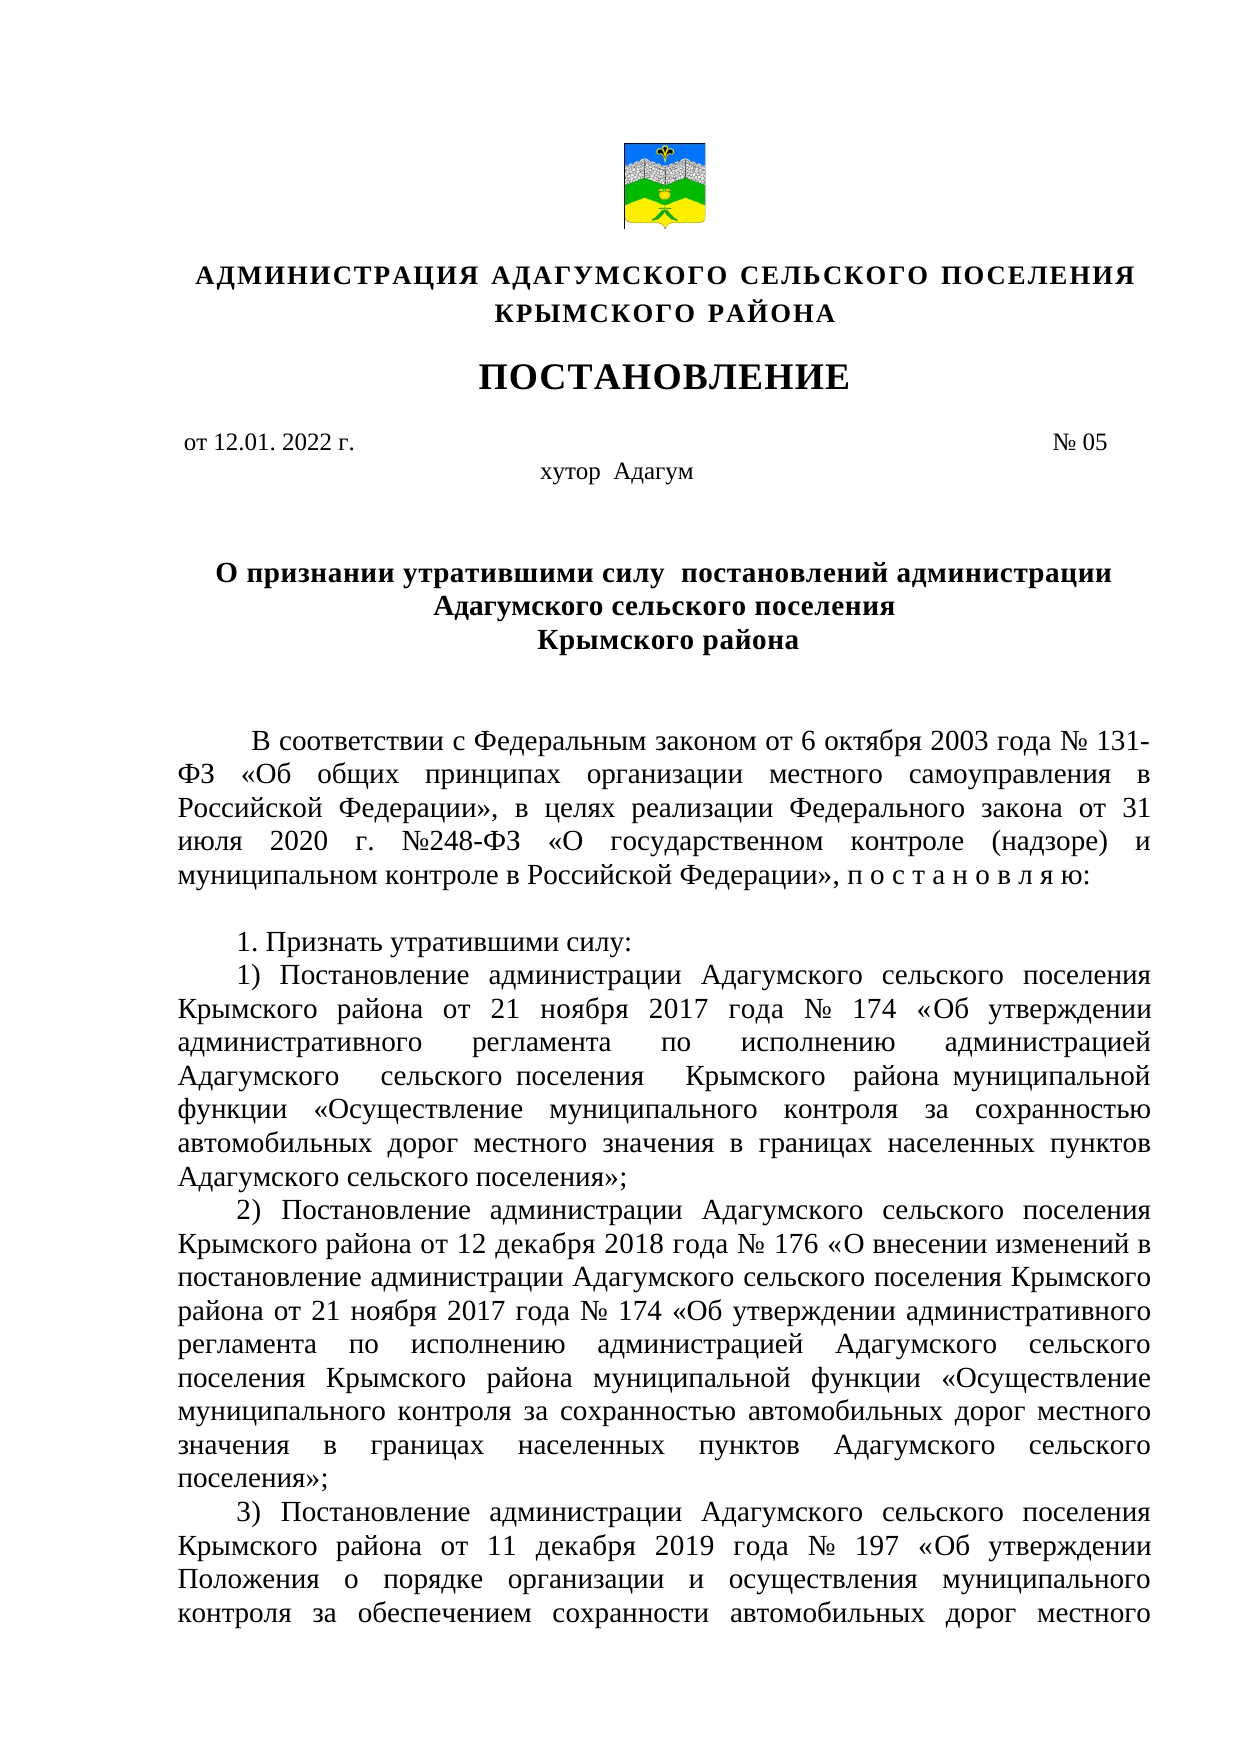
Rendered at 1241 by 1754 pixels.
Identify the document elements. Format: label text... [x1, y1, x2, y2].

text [177, 1494, 1152, 1628]
text О признании утратившими силу постановлений администрации Адагумского сельского поселения [177, 555, 1152, 622]
text 1. Признать утратившими силу: [177, 924, 1152, 957]
text 2) Постановление администрации Адагумского сельского поселения Крымского района от 12 декабря 2018 года № 176 «О внесении изменений в постановление администрации Адагумского сельского поселения Крымского района от 21 ноября 2017 года № 174 «Об утверждении административного регламента по исполнению администрацией Адагумского сельского поселения Крымского района муниципальной функции «Осуществление муниципального контроля за сохранностью автомобильных дорог местного значения в границах населенных пунктов Адагумского сельского поселения»; [177, 1192, 1152, 1494]
text В соответствии с Федеральным законом от 6 октября 2003 года № 131-ФЗ «Об общих принципах организации местного самоуправления в Российской Федерации», в целях реализации Федерального закона от 31 июля 2020 г. №248-ФЗ «О государственном контроле (надзоре) и муниципальном контроле в Российской Федерации», п о с т а н о в л я ю: [177, 723, 1152, 890]
text ПОСТАНОВЛЕНИЕ [177, 355, 1152, 398]
text 1) Постановление администрации Адагумского сельского поселения Крымского района от 21 ноября 2017 года № 174 «Об утверждении административного регламента по исполнению администрацией Адагумского сельского поселения Крымского района муниципальной функции «Осуществление муниципального контроля за сохранностью автомобильных дорог местного значения в границах населенных пунктов Адагумского сельского поселения»; [177, 957, 1152, 1192]
picture [624, 143, 706, 229]
text от 12.01. 2022 г. № 05 [177, 427, 1152, 456]
text администрация адагумского сельского поселения крымского района [177, 253, 1152, 330]
text Крымского района [177, 622, 1152, 656]
text хутор Адагум [177, 456, 1152, 484]
